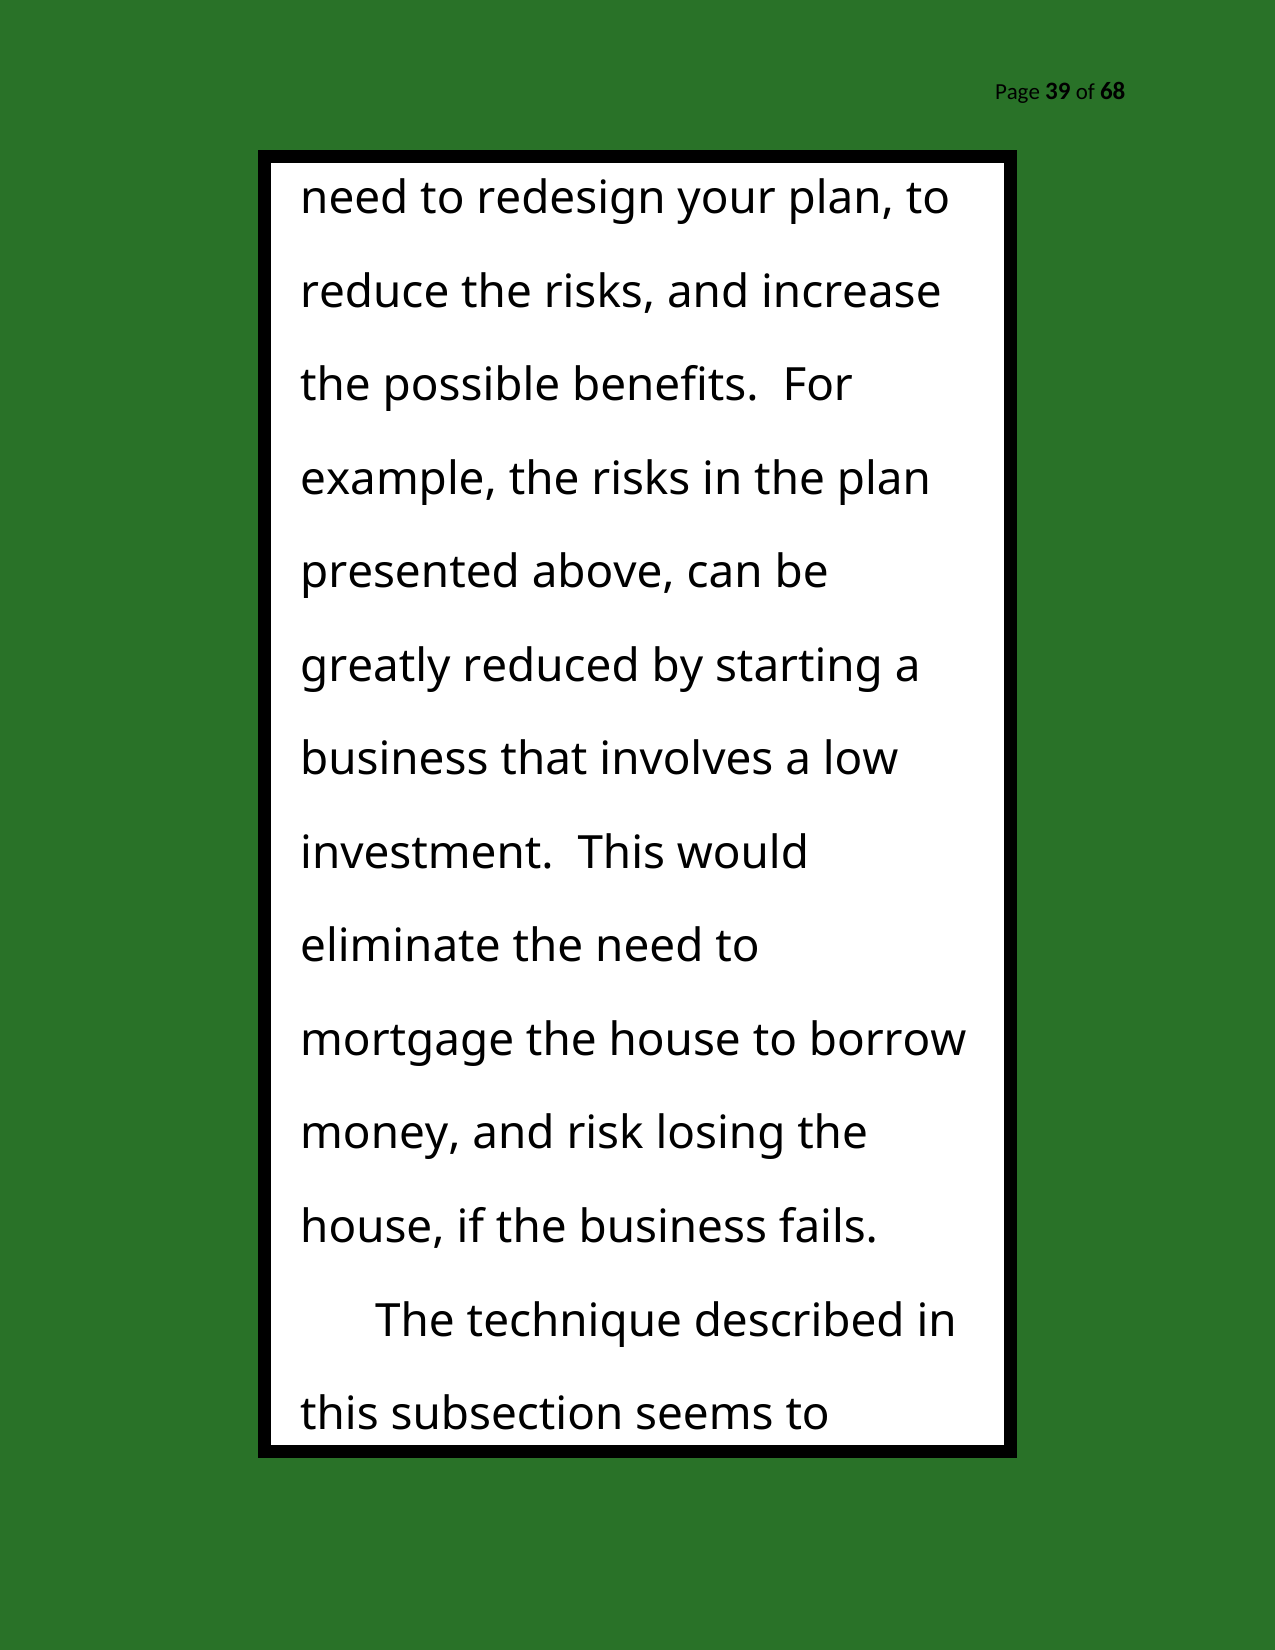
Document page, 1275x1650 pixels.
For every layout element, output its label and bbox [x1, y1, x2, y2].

text [271, 163, 1004, 1256]
text [271, 1272, 1004, 1445]
